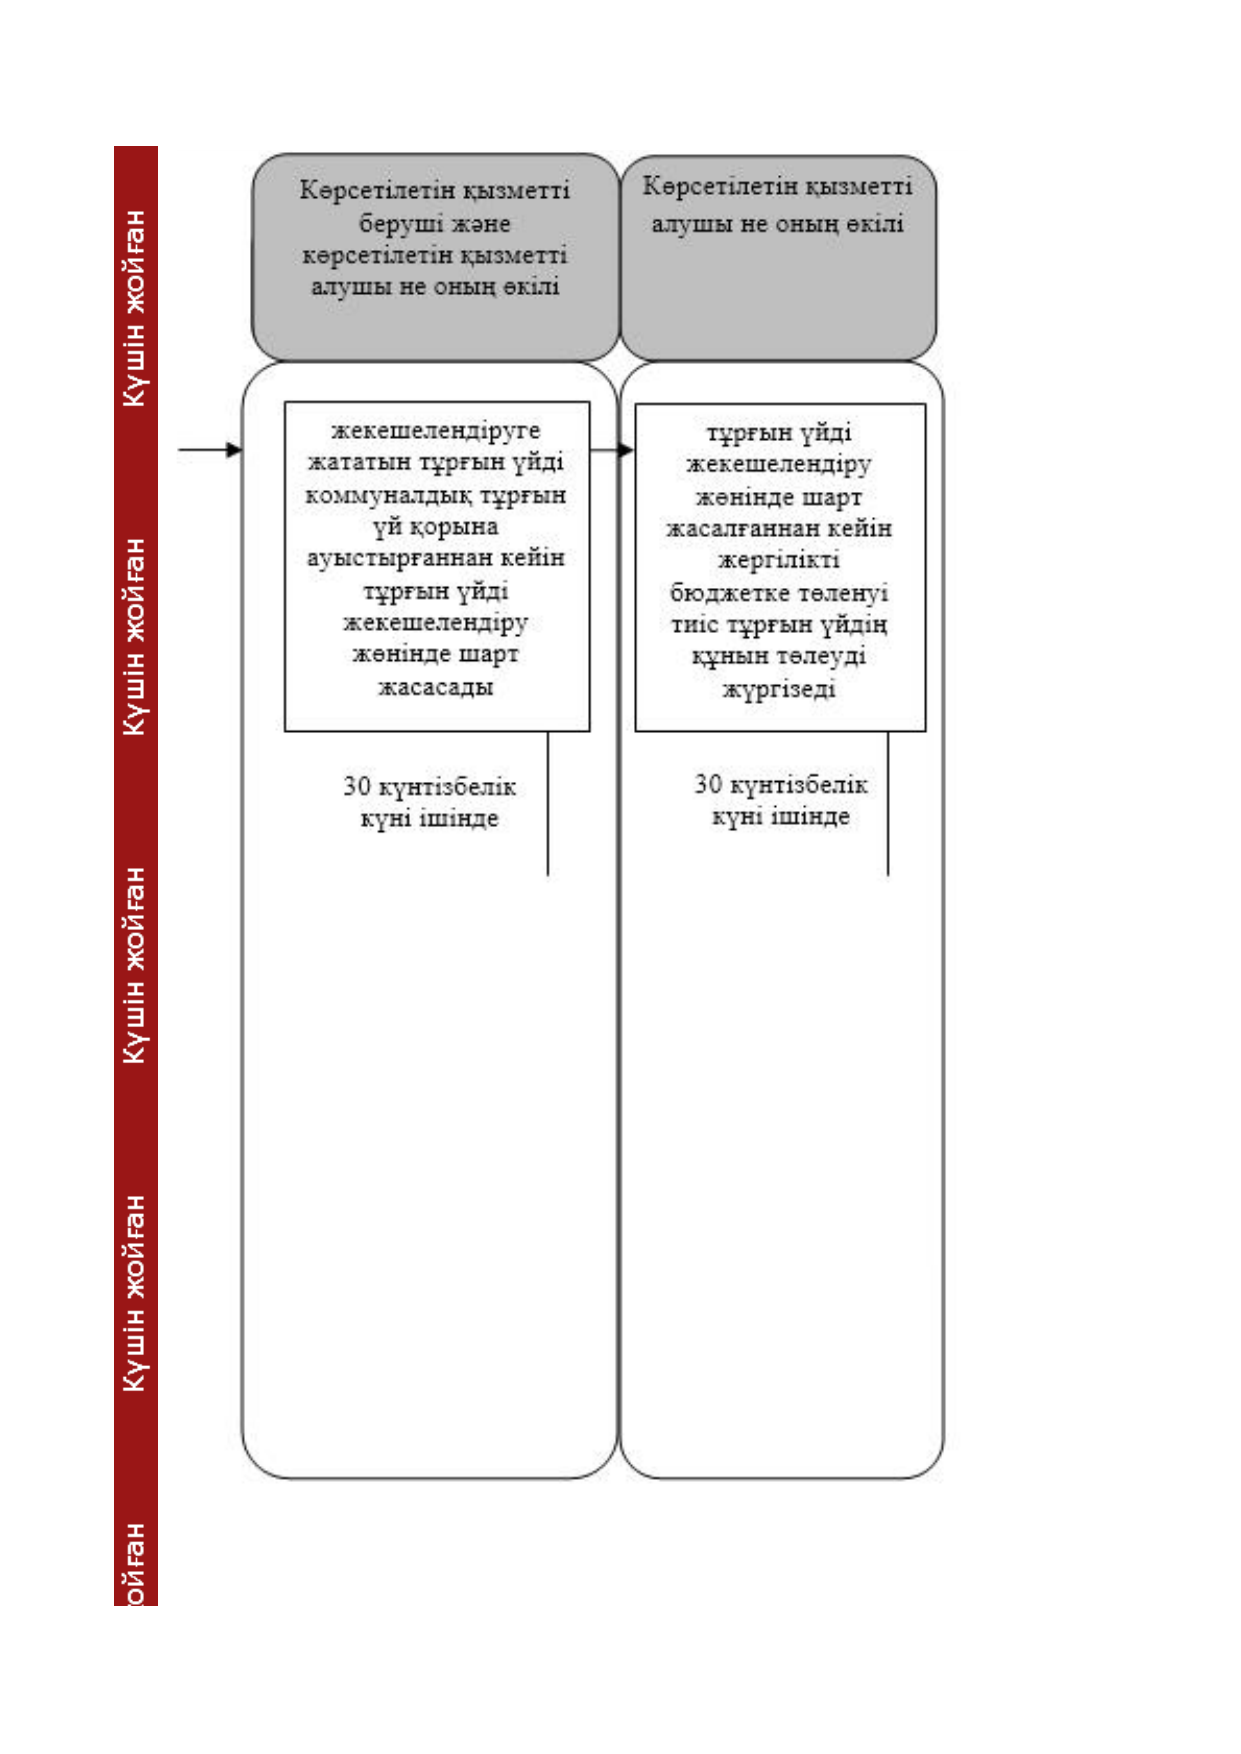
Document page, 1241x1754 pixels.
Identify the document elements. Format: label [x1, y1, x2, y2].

picture [176, 150, 969, 1511]
picture [114, 146, 158, 1606]
